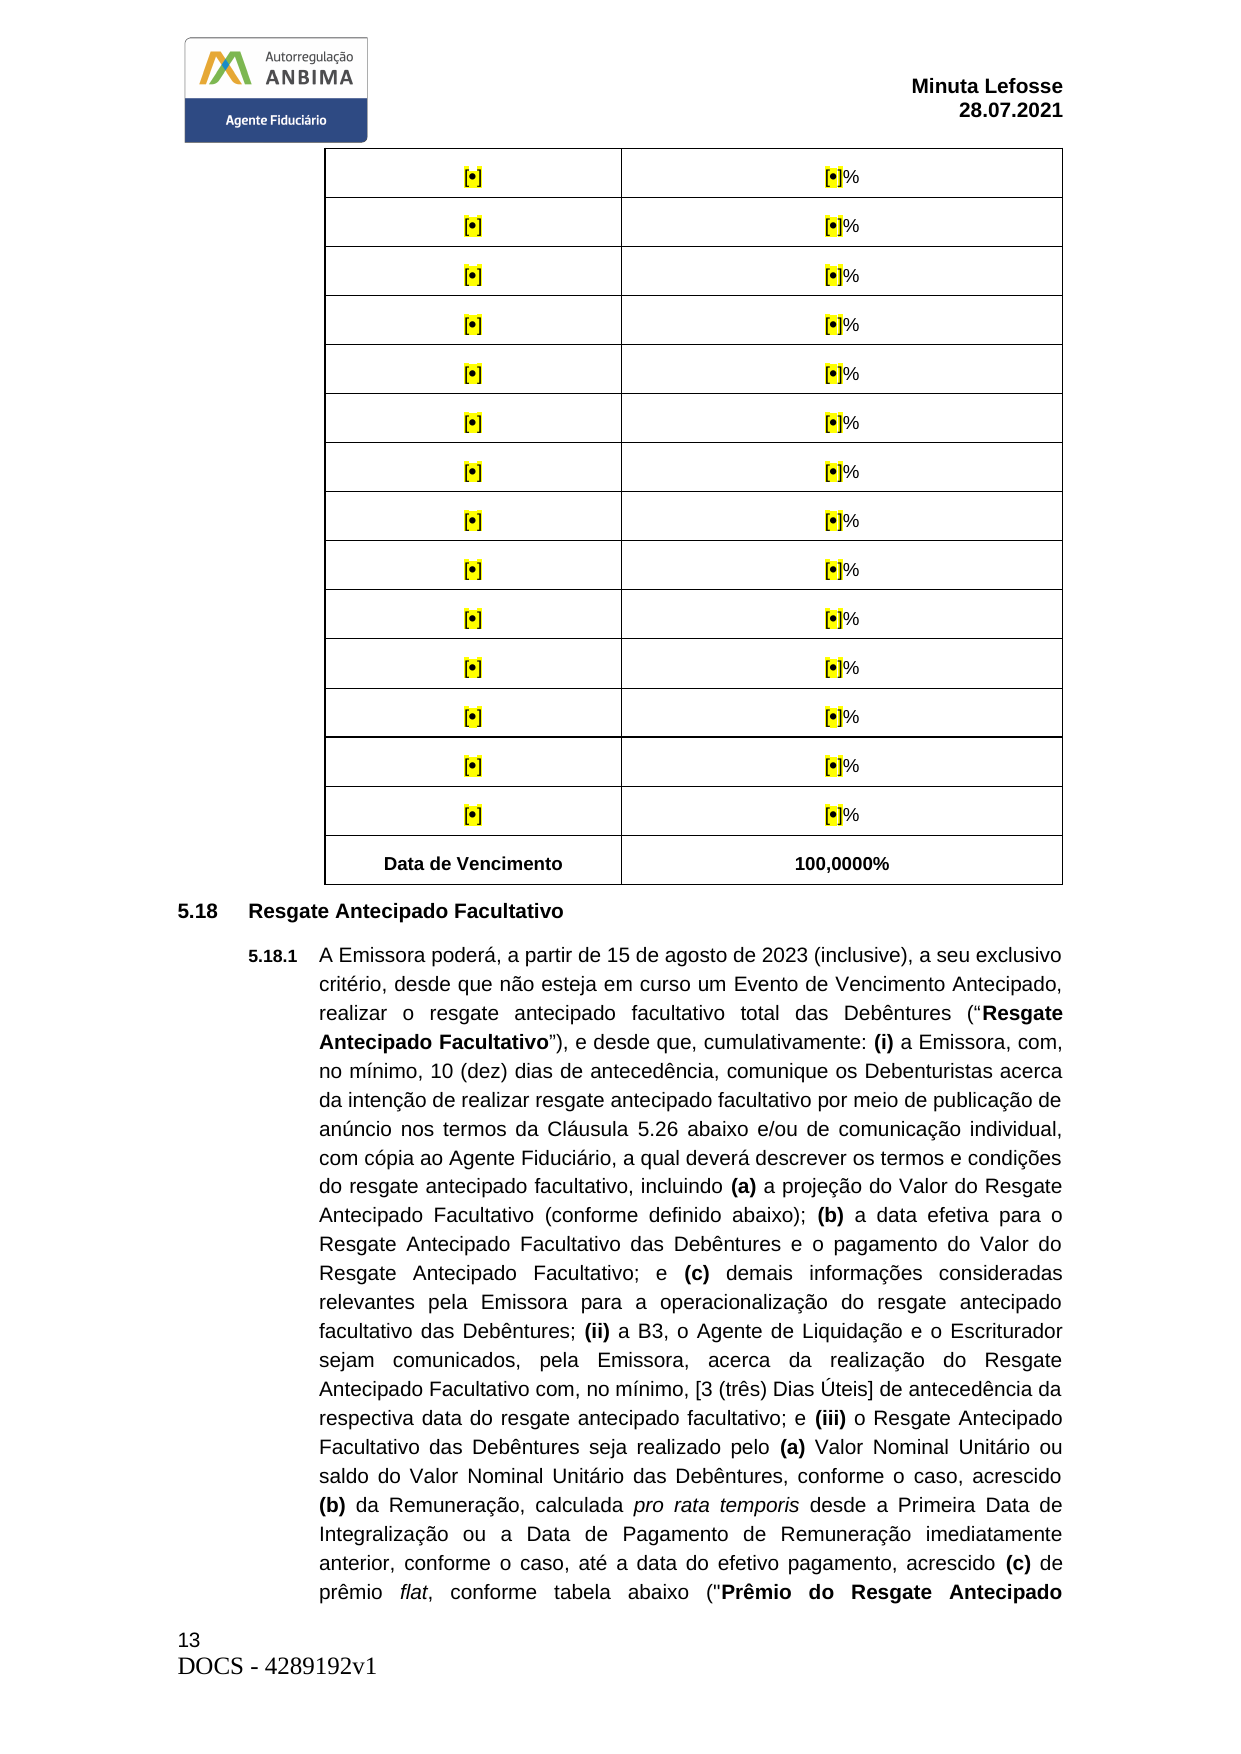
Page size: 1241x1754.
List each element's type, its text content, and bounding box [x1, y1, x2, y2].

table_cell [] [326, 149, 621, 197]
table_cell Data de Vencimento [326, 836, 621, 883]
table_cell [] [326, 198, 621, 246]
picture [184, 37, 368, 143]
table_cell [] [326, 247, 621, 295]
table_cell []% [622, 590, 1062, 638]
table_cell []% [622, 394, 1062, 442]
table_cell []% [622, 738, 1062, 786]
table_cell []% [622, 787, 1062, 834]
table_cell [] [326, 541, 621, 589]
table_cell []% [622, 492, 1062, 540]
table_cell []% [622, 296, 1062, 344]
table_cell [] [326, 296, 621, 344]
text Resgate Antecipado Facultativo [177, 899, 1063, 923]
table_cell [] [326, 394, 621, 442]
table_cell []% [622, 247, 1062, 295]
table_cell []% [622, 639, 1062, 687]
table_cell [] [326, 787, 621, 834]
table_cell [] [326, 492, 621, 540]
table_cell [] [326, 345, 621, 393]
table_cell []% [622, 198, 1062, 246]
table_cell [] [326, 590, 621, 638]
table_cell []% [622, 443, 1062, 491]
table_cell [] [326, 689, 621, 736]
table_cell [] [326, 738, 621, 786]
table_cell [] [326, 443, 621, 491]
table_cell 100,0000% [622, 836, 1062, 883]
table_cell []% [622, 149, 1062, 197]
table_cell [] [326, 639, 621, 687]
table_cell []% [622, 541, 1062, 589]
table_cell []% [622, 689, 1062, 736]
table_cell []% [622, 345, 1062, 393]
